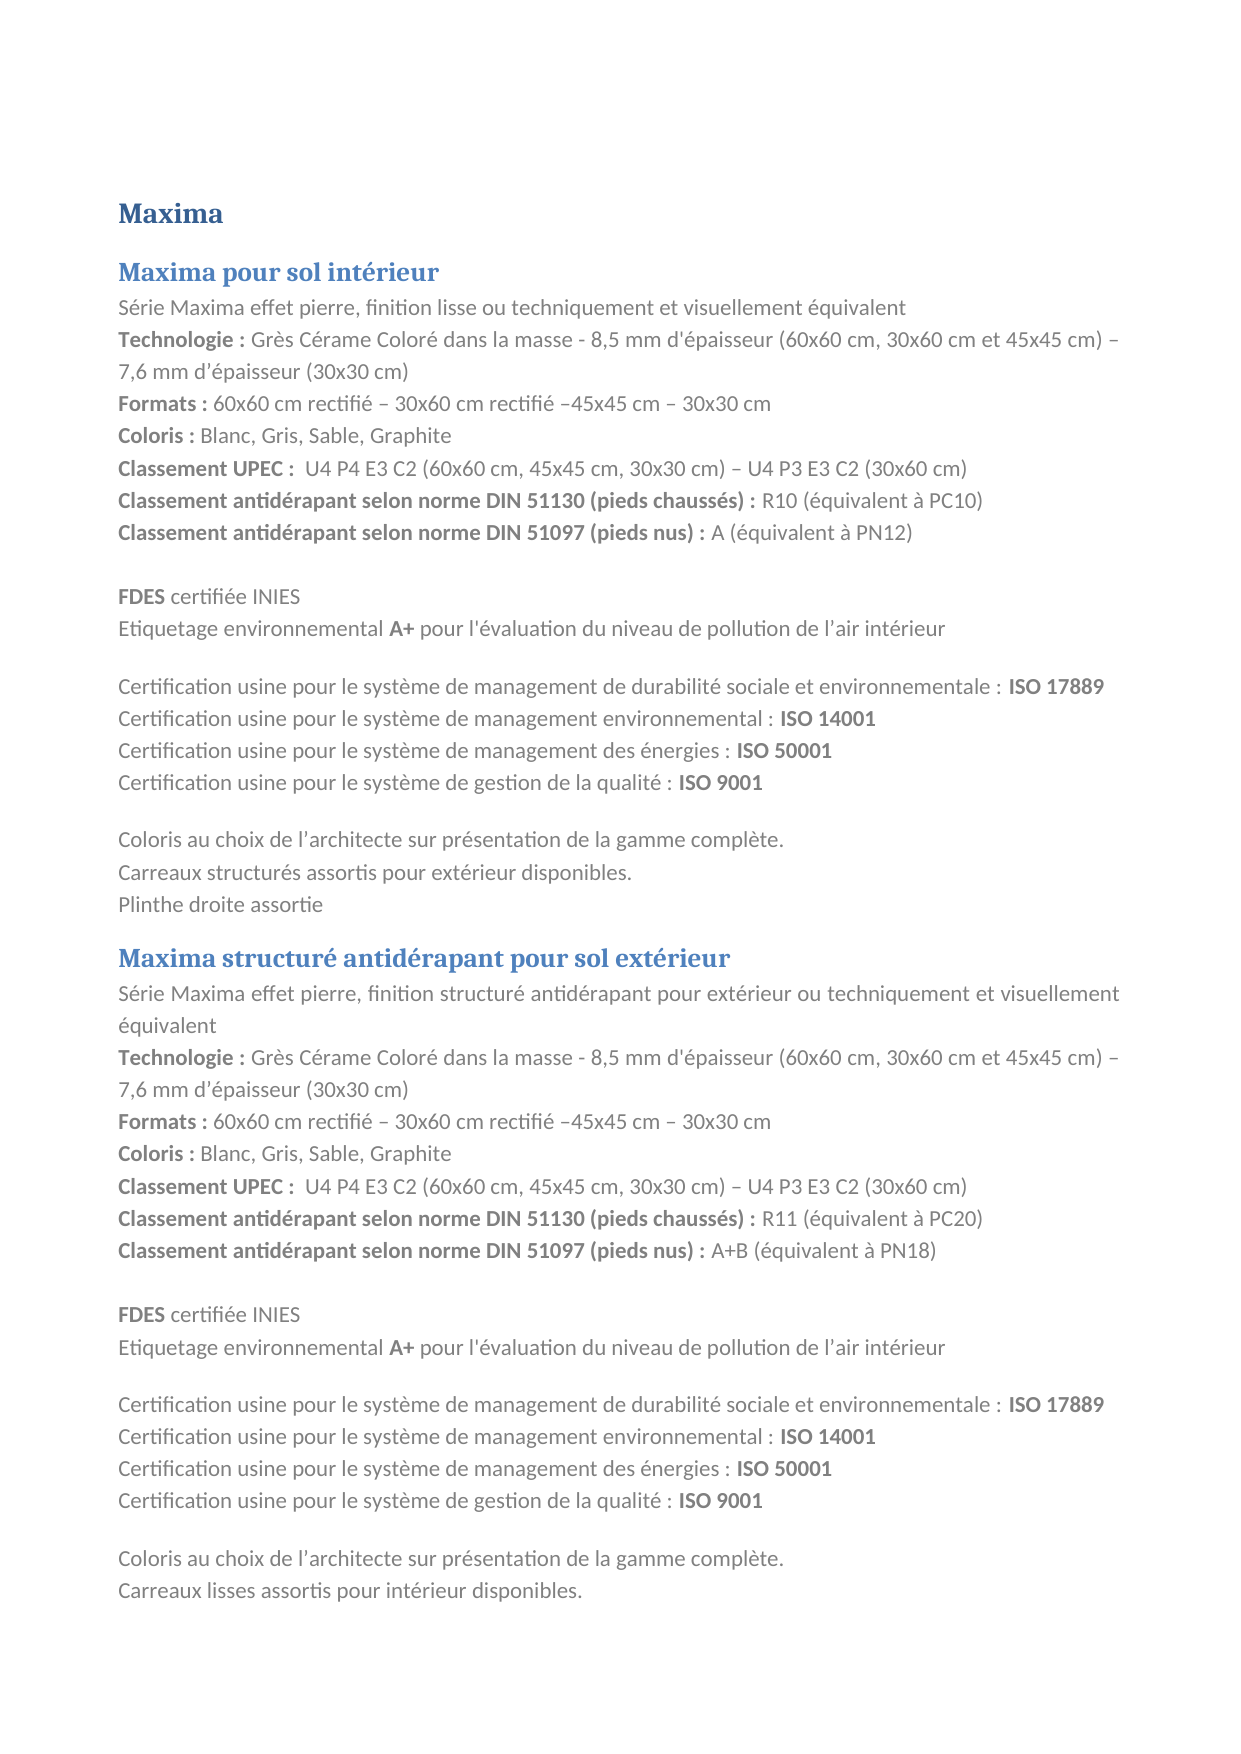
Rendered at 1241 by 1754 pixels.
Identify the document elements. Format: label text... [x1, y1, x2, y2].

text Maxima structuré antidérapant pour sol extérieur [118, 943, 1122, 974]
text Technologie : Grès Cérame Coloré dans la masse - 8,5 mm d'épaisseur (60x60 cm, 30x60 cm et 45x45 cm) – 7,6 mm d’épaisseur (30x30 cm) [118, 1043, 1122, 1103]
text Classement antidérapant selon norme DIN 51097 (pieds nus) : A (équivalent à PN12) [118, 518, 1122, 546]
text Carreaux lisses assortis pour intérieur disponibles. [118, 1576, 1122, 1604]
text Formats : 60x60 cm rectifié – 30x60 cm rectifié –45x45 cm – 30x30 cm [118, 389, 1122, 417]
text Série Maxima effet pierre, finition lisse ou techniquement et visuellement équivalent [118, 293, 1122, 321]
text Classement UPEC : U4 P4 E3 C2 (60x60 cm, 45x45 cm, 30x30 cm) – U4 P3 E3 C2 (30x60 cm) [118, 1172, 1122, 1200]
text Technologie : Grès Cérame Coloré dans la masse - 8,5 mm d'épaisseur (60x60 cm, 30x60 cm et 45x45 cm) – 7,6 mm d’épaisseur (30x30 cm) [118, 325, 1122, 385]
text Coloris : Blanc, Gris, Sable, Graphite [118, 1139, 1122, 1168]
text Certification usine pour le système de management des énergies : ISO 50001 [118, 1454, 1122, 1482]
text Etiquetage environnemental A+ pour l'évaluation du niveau de pollution de l’air intérieur [118, 1333, 1122, 1361]
text FDES certifiée INIES [118, 1301, 1122, 1328]
text Maxima [118, 198, 1122, 231]
text Formats : 60x60 cm rectifié – 30x60 cm rectifié –45x45 cm – 30x30 cm [118, 1107, 1122, 1135]
text Coloris : Blanc, Gris, Sable, Graphite [118, 421, 1122, 449]
text Certification usine pour le système de management environnemental : ISO 14001 [118, 1422, 1122, 1450]
text Certification usine pour le système de gestion de la qualité : ISO 9001 [118, 768, 1122, 796]
text Classement antidérapant selon norme DIN 51130 (pieds chaussés) : R10 (équivalent à PC10) [118, 486, 1122, 514]
text Certification usine pour le système de gestion de la qualité : ISO 9001 [118, 1486, 1122, 1514]
text Série Maxima effet pierre, finition structuré antidérapant pour extérieur ou techniquement et visuellement équivalent [118, 979, 1122, 1039]
text Plinthe droite assortie [118, 890, 1122, 918]
text Classement antidérapant selon norme DIN 51130 (pieds chaussés) : R11 (équivalent à PC20) [118, 1204, 1122, 1232]
text Certification usine pour le système de management de durabilité sociale et environnementale : ISO 17889 [118, 1390, 1122, 1418]
text Coloris au choix de l’architecte sur présentation de la gamme complète. [118, 826, 1122, 853]
text FDES certifiée INIES [118, 582, 1122, 610]
text Classement UPEC : U4 P4 E3 C2 (60x60 cm, 45x45 cm, 30x30 cm) – U4 P3 E3 C2 (30x60 cm) [118, 454, 1122, 482]
text Certification usine pour le système de management de durabilité sociale et environnementale : ISO 17889 [118, 672, 1122, 700]
text Certification usine pour le système de management des énergies : ISO 50001 [118, 736, 1122, 764]
text Certification usine pour le système de management environnemental : ISO 14001 [118, 704, 1122, 732]
text Etiquetage environnemental A+ pour l'évaluation du niveau de pollution de l’air intérieur [118, 614, 1122, 643]
text Coloris au choix de l’architecte sur présentation de la gamme complète. [118, 1544, 1122, 1572]
text Maxima pour sol intérieur [118, 257, 1122, 288]
text Carreaux structurés assortis pour extérieur disponibles. [118, 858, 1122, 886]
text Classement antidérapant selon norme DIN 51097 (pieds nus) : A+B (équivalent à PN18) [118, 1236, 1122, 1264]
